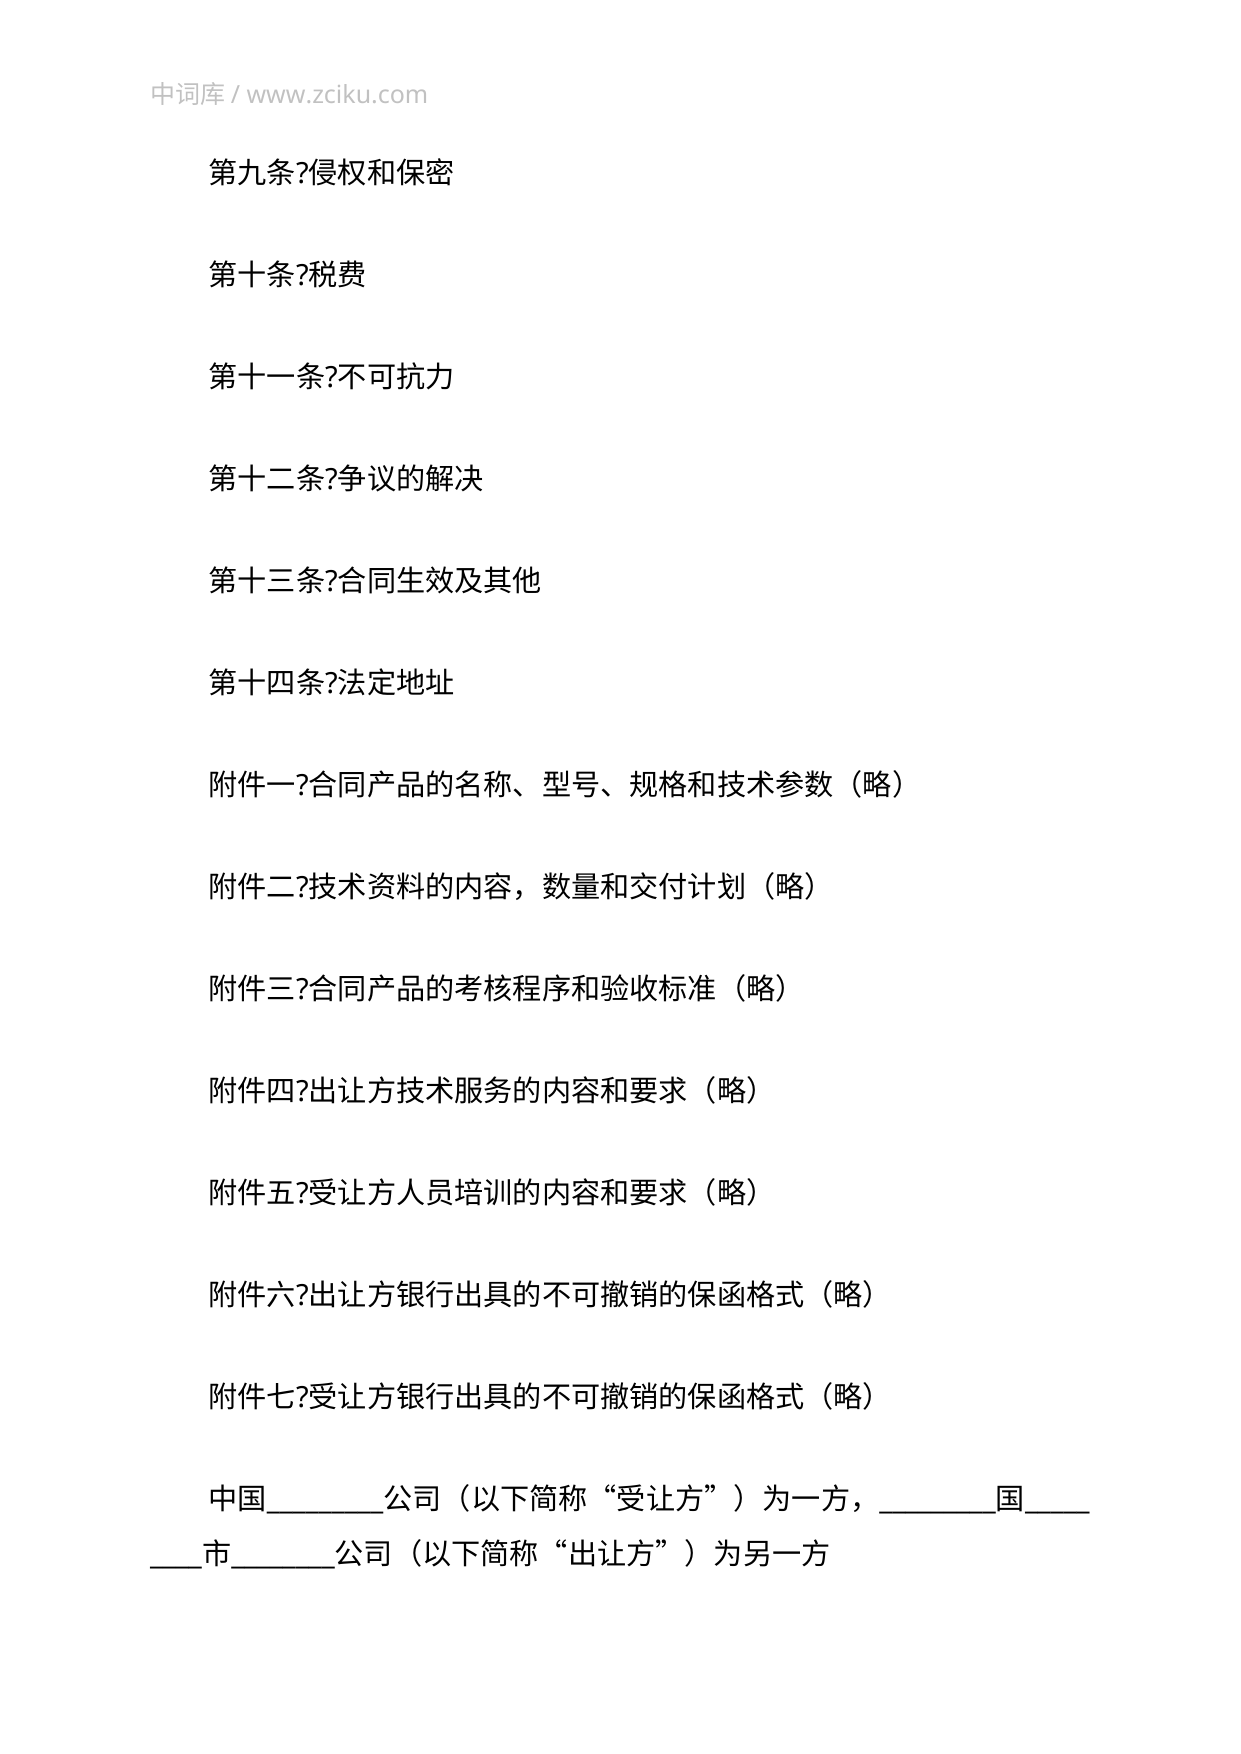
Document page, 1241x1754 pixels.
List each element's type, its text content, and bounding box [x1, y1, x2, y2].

text 附件六?出让方银行出具的不可撤销的保函格式（略） [150, 1272, 1090, 1314]
text 第十条?税费 [150, 252, 1090, 294]
text 附件二?技术资料的内容，数量和交付计划（略） [150, 864, 1090, 906]
text 第九条?侵权和保密 [150, 150, 1090, 192]
text 第十四条?法定地址 [150, 660, 1090, 702]
text 附件四?出让方技术服务的内容和要求（略） [150, 1068, 1090, 1110]
text 附件五?受让方人员培训的内容和要求（略） [150, 1170, 1090, 1212]
text 第十三条?合同生效及其他 [150, 558, 1090, 600]
text 第十二条?争议的解决 [150, 456, 1090, 498]
text 第十一条?不可抗力 [150, 354, 1090, 396]
text 附件三?合同产品的考核程序和验收标准（略） [150, 966, 1090, 1008]
text 附件七?受让方银行出具的不可撤销的保函格式（略） [150, 1374, 1090, 1416]
text 中国_________公司（以下简称“受让方”）为一方，_________国_________市________公司（以下简称“出让方”）为另一方 [150, 1476, 1090, 1573]
text 附件一?合同产品的名称、型号、规格和技术参数（略） [150, 762, 1090, 804]
